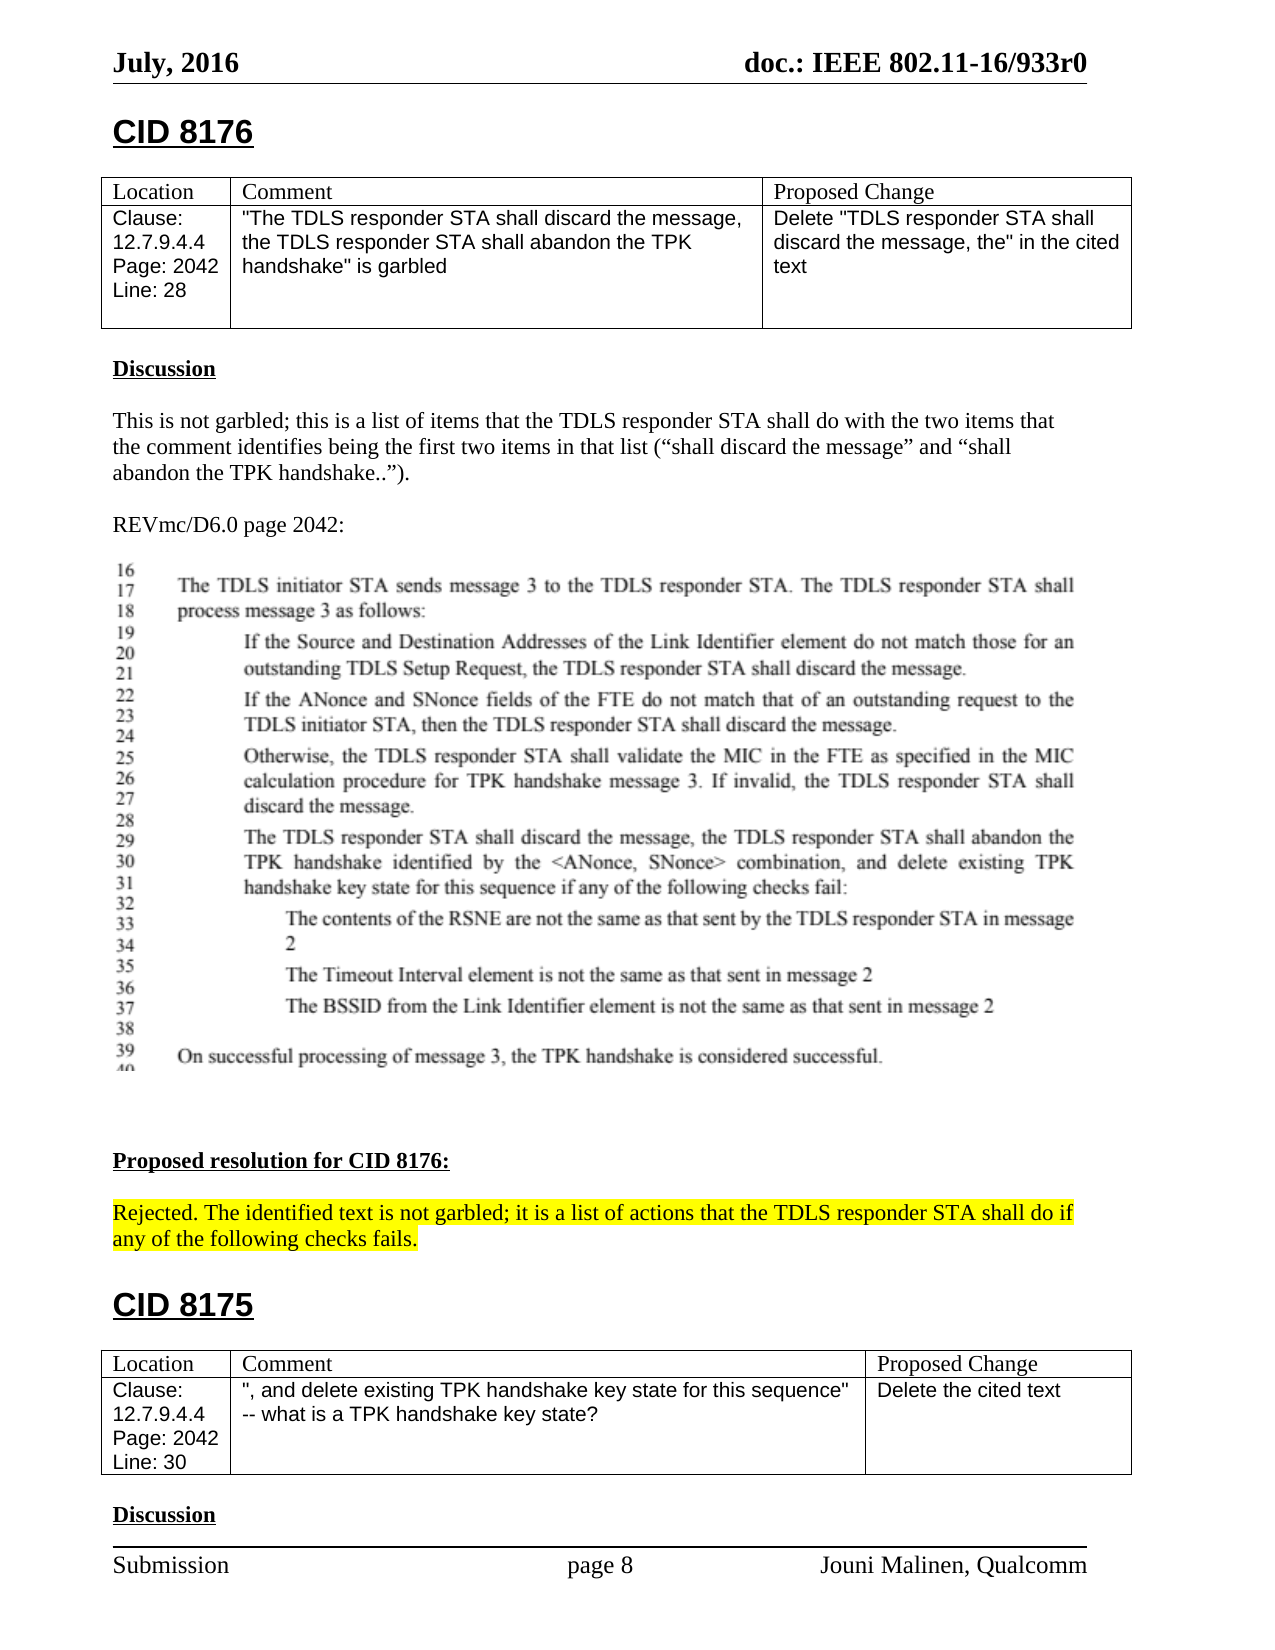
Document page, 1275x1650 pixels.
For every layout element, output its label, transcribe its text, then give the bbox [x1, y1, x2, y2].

subtitle CID 8176 [112, 112, 1087, 151]
text Rejected. The identified text is not garbled; it is a list of actions that the TDLS responder STA shall do if any of the following checks fails. [418, 1199, 1087, 1251]
table_header Comment [231, 1351, 865, 1377]
table_header Location [102, 1351, 230, 1377]
table_header Proposed Change [866, 1351, 1131, 1377]
table_cell Clause: 12.7.9.4.4 Page: 2042 Line: 28 [102, 206, 230, 328]
table_cell "The TDLS responder STA shall discard the message, the TDLS responder STA shall abandon the TPK handshake" is garbled [231, 206, 762, 328]
text Discussion [112, 1501, 1087, 1527]
table_cell Delete the cited text [866, 1378, 1131, 1474]
table_cell Clause: 12.7.9.4.4 Page: 2042 Line: 30 [102, 1378, 230, 1474]
text Proposed resolution for CID 8176: [112, 1147, 1087, 1174]
table_cell Delete "TDLS responder STA shall discard the message, the" in the cited text [763, 206, 1131, 328]
text Discussion [112, 355, 1087, 382]
text REVmc/D6.0 page 2042: [112, 511, 1087, 537]
table_header Comment [231, 178, 762, 205]
table_header Location [102, 178, 230, 205]
subtitle CID 8175 [112, 1285, 1087, 1323]
table_cell ", and delete existing TPK handshake key state for this sequence" -- what is a TPK handshake key state? [231, 1378, 865, 1474]
text This is not garbled; this is a list of items that the TDLS responder STA shall do with the two items that the comment identifies being the first two items in that list (“shall discard the message” and “shall abandon the TPK handshake..”). [112, 407, 1087, 486]
table_header Proposed Change [763, 178, 1131, 205]
